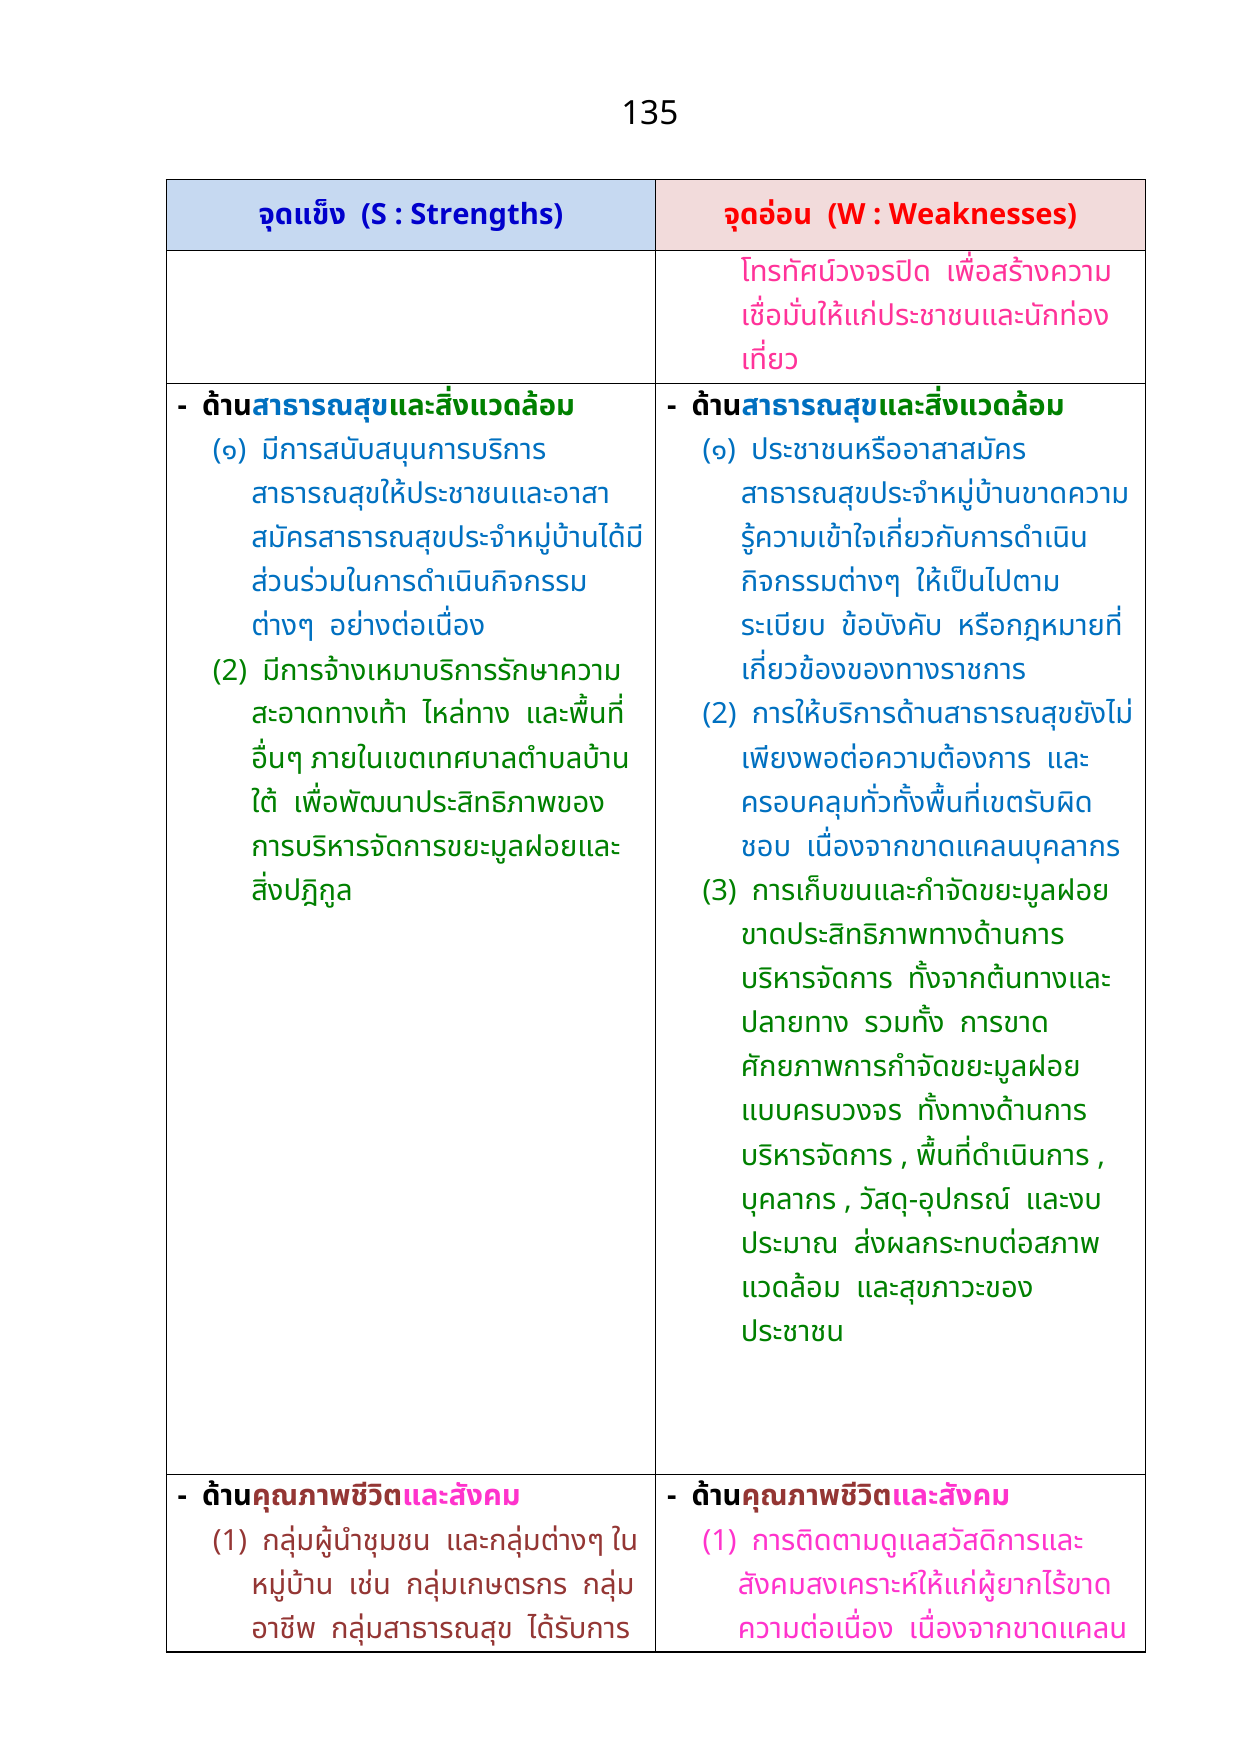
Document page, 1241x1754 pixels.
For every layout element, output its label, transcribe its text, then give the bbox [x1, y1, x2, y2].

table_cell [167, 1475, 655, 1651]
table_header จุดแข็ง (S : Strengths) [167, 180, 655, 250]
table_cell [656, 1475, 1145, 1651]
table_header จุดอ่อน (W : Weaknesses) [656, 180, 1145, 250]
table_cell - ด้านสาธารณสุขและสิ่งแวดล้อม (๑) มีการสนับสนุนการบริการสาธารณสุขให้ประชาชนและอาสาสมัครสาธารณสุขประจำหมู่บ้านได้มีส่วนร่วมในการดำเนินกิจกรรมต่างๆ อย่างต่อเนื่อง (2) มีการจ้างเหมาบริการรักษาความสะอาดทางเท้า ไหล่ทาง และพื้นที่อื่นๆ ภายในเขตเทศบาลตำบลบ้านใต้ เพื่อพัฒนาประสิทธิภาพของการบริหารจัดการขยะมูลฝอยและสิ่งปฎิกูล [167, 384, 655, 1474]
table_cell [656, 251, 1145, 383]
table_cell - ด้านสาธารณสุขและสิ่งแวดล้อม (๑) ประชาชนหรืออาสาสมัครสาธารณสุขประจำหมู่บ้านขาดความรู้ความเข้าใจเกี่ยวกับการดำเนินกิจกรรมต่างๆ ให้เป็นไปตามระเบียบ ข้อบังคับ หรือกฎหมายที่เกี่ยวข้องของทางราชการ (2) การให้บริการด้านสาธารณสุขยังไม่เพียงพอต่อความต้องการ และครอบคลุมทั่วทั้งพื้นที่เขตรับผิดชอบ เนื่องจากขาดแคลนบุคลากร (3) การเก็บขนและกำจัดขยะมูลฝอย ขาดประสิทธิภาพทางด้านการบริหารจัดการ ทั้งจากต้นทางและปลายทาง รวมทั้ง การขาดศักยภาพการกำจัดขยะมูลฝอย แบบครบวงจร ทั้งทางด้านการบริหารจัดการ , พื้นที่ดำเนินการ , บุคลากร , วัสดุ-อุปกรณ์ และงบประมาณ ส่งผลกระทบต่อสภาพแวดล้อม และสุขภาวะของประชาชน [656, 384, 1145, 1474]
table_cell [167, 251, 655, 383]
